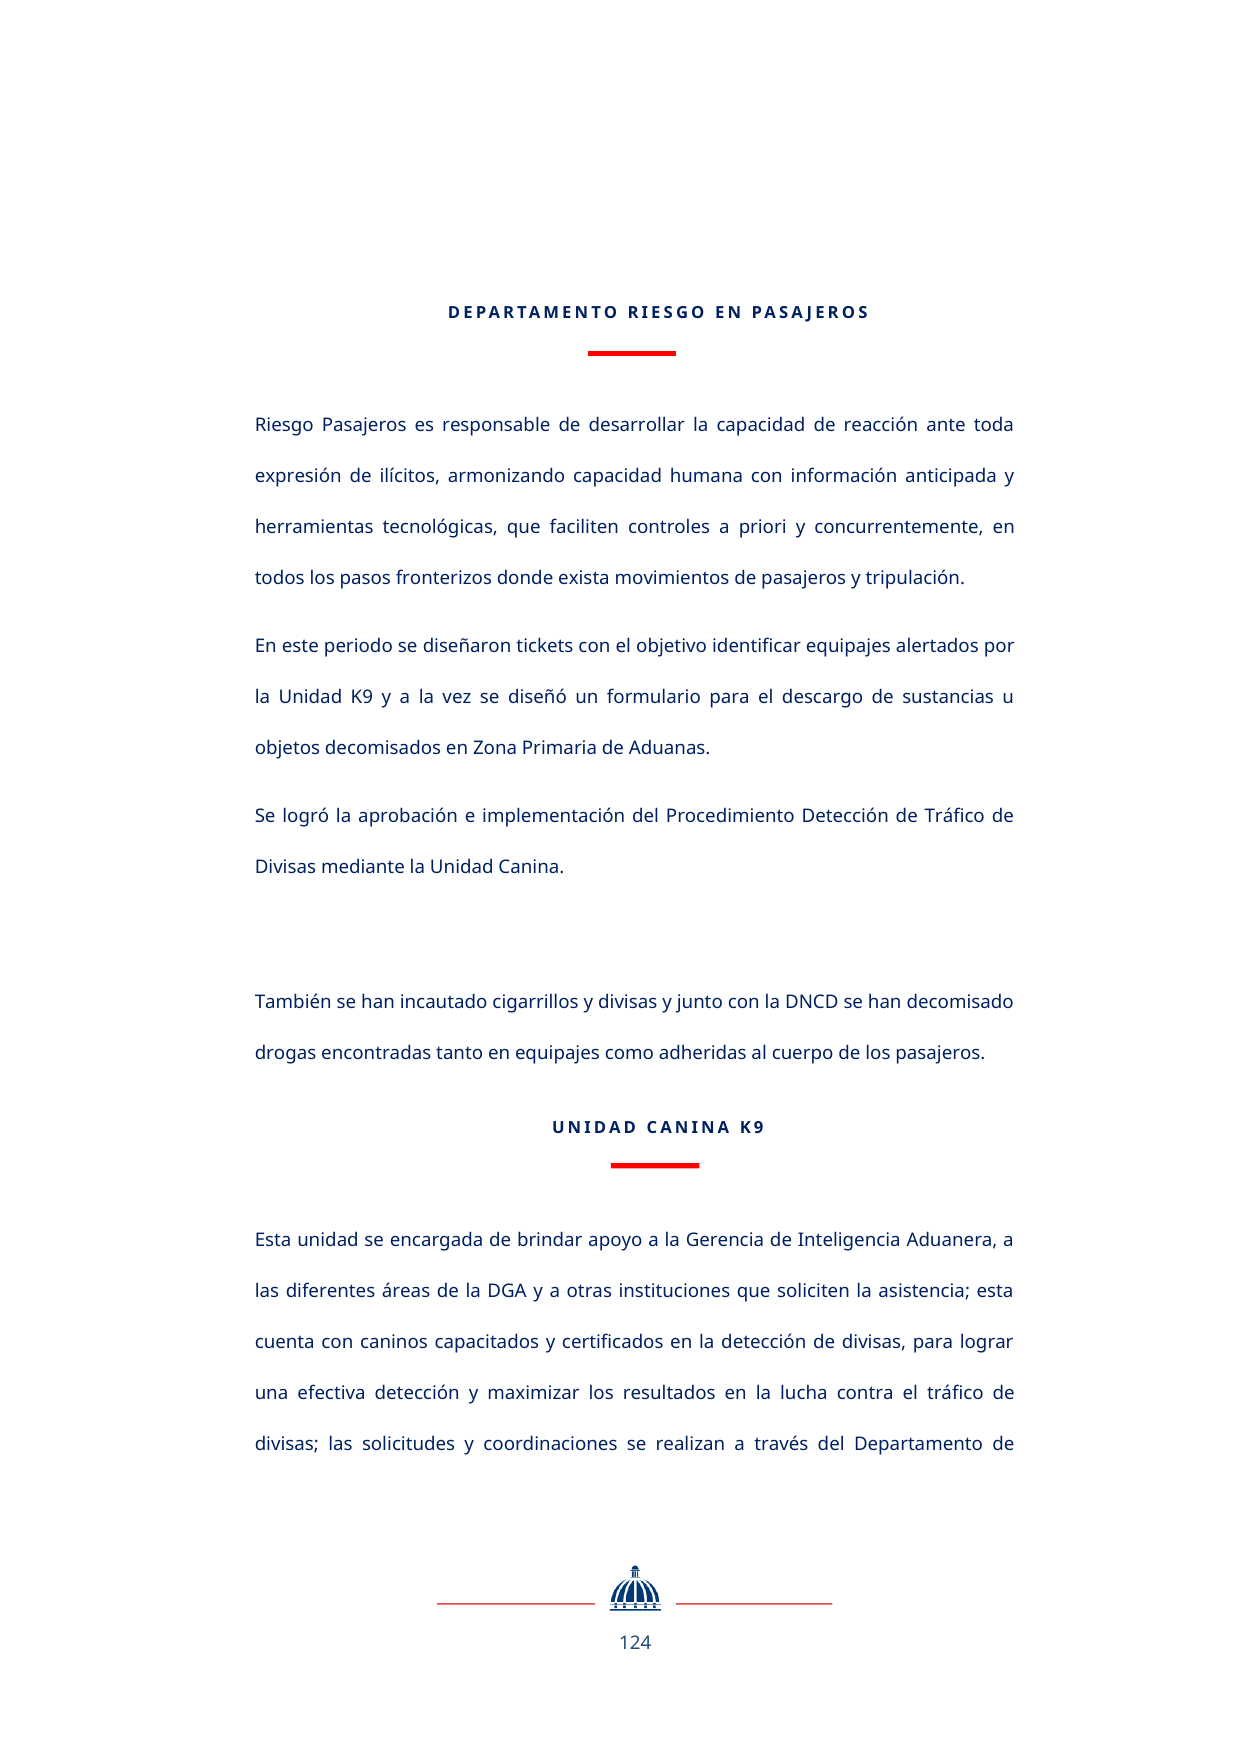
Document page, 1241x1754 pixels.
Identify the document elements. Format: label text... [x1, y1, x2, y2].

text Se logró la aprobación e implementación del Procedimiento Detección de Tráfico de Divisas mediante la Unidad Canina. [254, 802, 1015, 879]
subtitle DEPARTAMENTO RIESGO EN PASAJEROS [300, 301, 1015, 324]
picture [436, 1562, 833, 1611]
subtitle UNIDAD CANINA K9 [300, 1116, 1015, 1138]
text En este periodo se diseñaron tickets con el objetivo identificar equipajes alertados por la Unidad K9 y a la vez se diseñó un formulario para el descargo de sustancias u objetos decomisados en Zona Primaria de Aduanas. [254, 632, 1015, 760]
text Riesgo Pasajeros es responsable de desarrollar la capacidad de reacción ante toda expresión de ilícitos, armonizando capacidad humana con información anticipada y herramientas tecnológicas, que faciliten controles a priori y concurrentemente, en todos los pasos fronterizos donde exista movimientos de pasajeros y tripulación. [254, 412, 1015, 590]
text También se han incautado cigarrillos y divisas y junto con la DNCD se han decomisado drogas encontradas tanto en equipajes como adheridas al cuerpo de los pasajeros. [254, 989, 1015, 1065]
